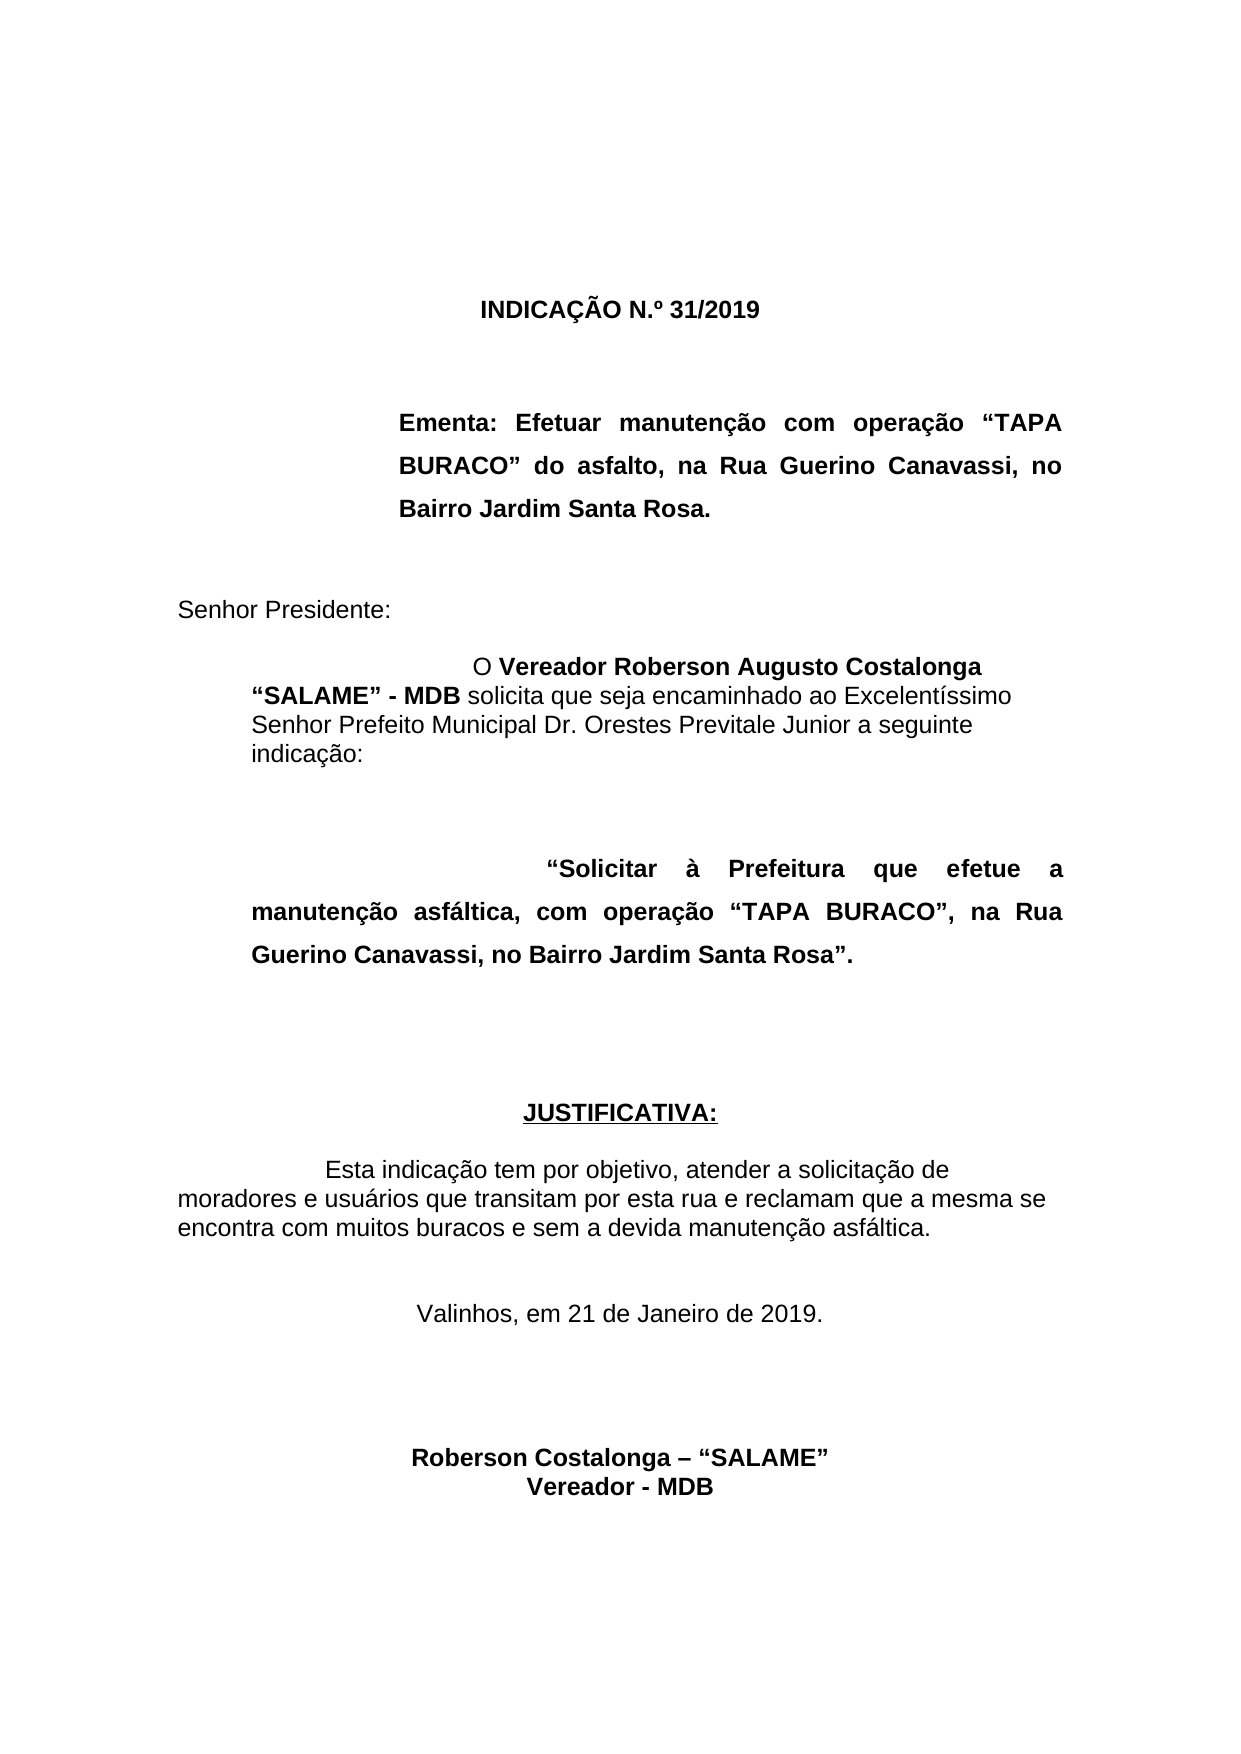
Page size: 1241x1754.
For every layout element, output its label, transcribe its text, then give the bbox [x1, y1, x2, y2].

text Ementa: Efetuar manutenção com operação “TAPA BURACO” do asfalto, na Rua Guerino Canavassi, no Bairro Jardim Santa Rosa. [399, 408, 1063, 523]
text Senhor Presidente: [177, 595, 1063, 623]
text “Solicitar à Prefeitura que efetue a manutenção asfáltica, com operação “TAPA BURACO”, na Rua Guerino Canavassi, no Bairro Jardim Santa Rosa”. [251, 853, 1063, 968]
text Roberson Costalonga – “SALAME” [177, 1443, 1063, 1472]
text Vereador - MDB [177, 1472, 1063, 1500]
text Esta indicação tem por objetivo, atender a solicitação de moradores e usuários que transitam por esta rua e reclamam que a mesma se encontra com muitos buracos e sem a devida manutenção asfáltica. [177, 1155, 1063, 1242]
text O Vereador Roberson Augusto Costalonga “SALAME” - MDB solicita que seja encaminhado ao Excelentíssimo Senhor Prefeito Municipal Dr. Orestes Previtale Junior a seguinte indicação: [251, 652, 1063, 767]
text INDICAÇÃO N.º 31/2019 [177, 295, 1063, 324]
text JUSTIFICATIVA: [177, 1098, 1063, 1127]
text Valinhos, em 21 de Janeiro de 2019. [177, 1299, 1063, 1328]
